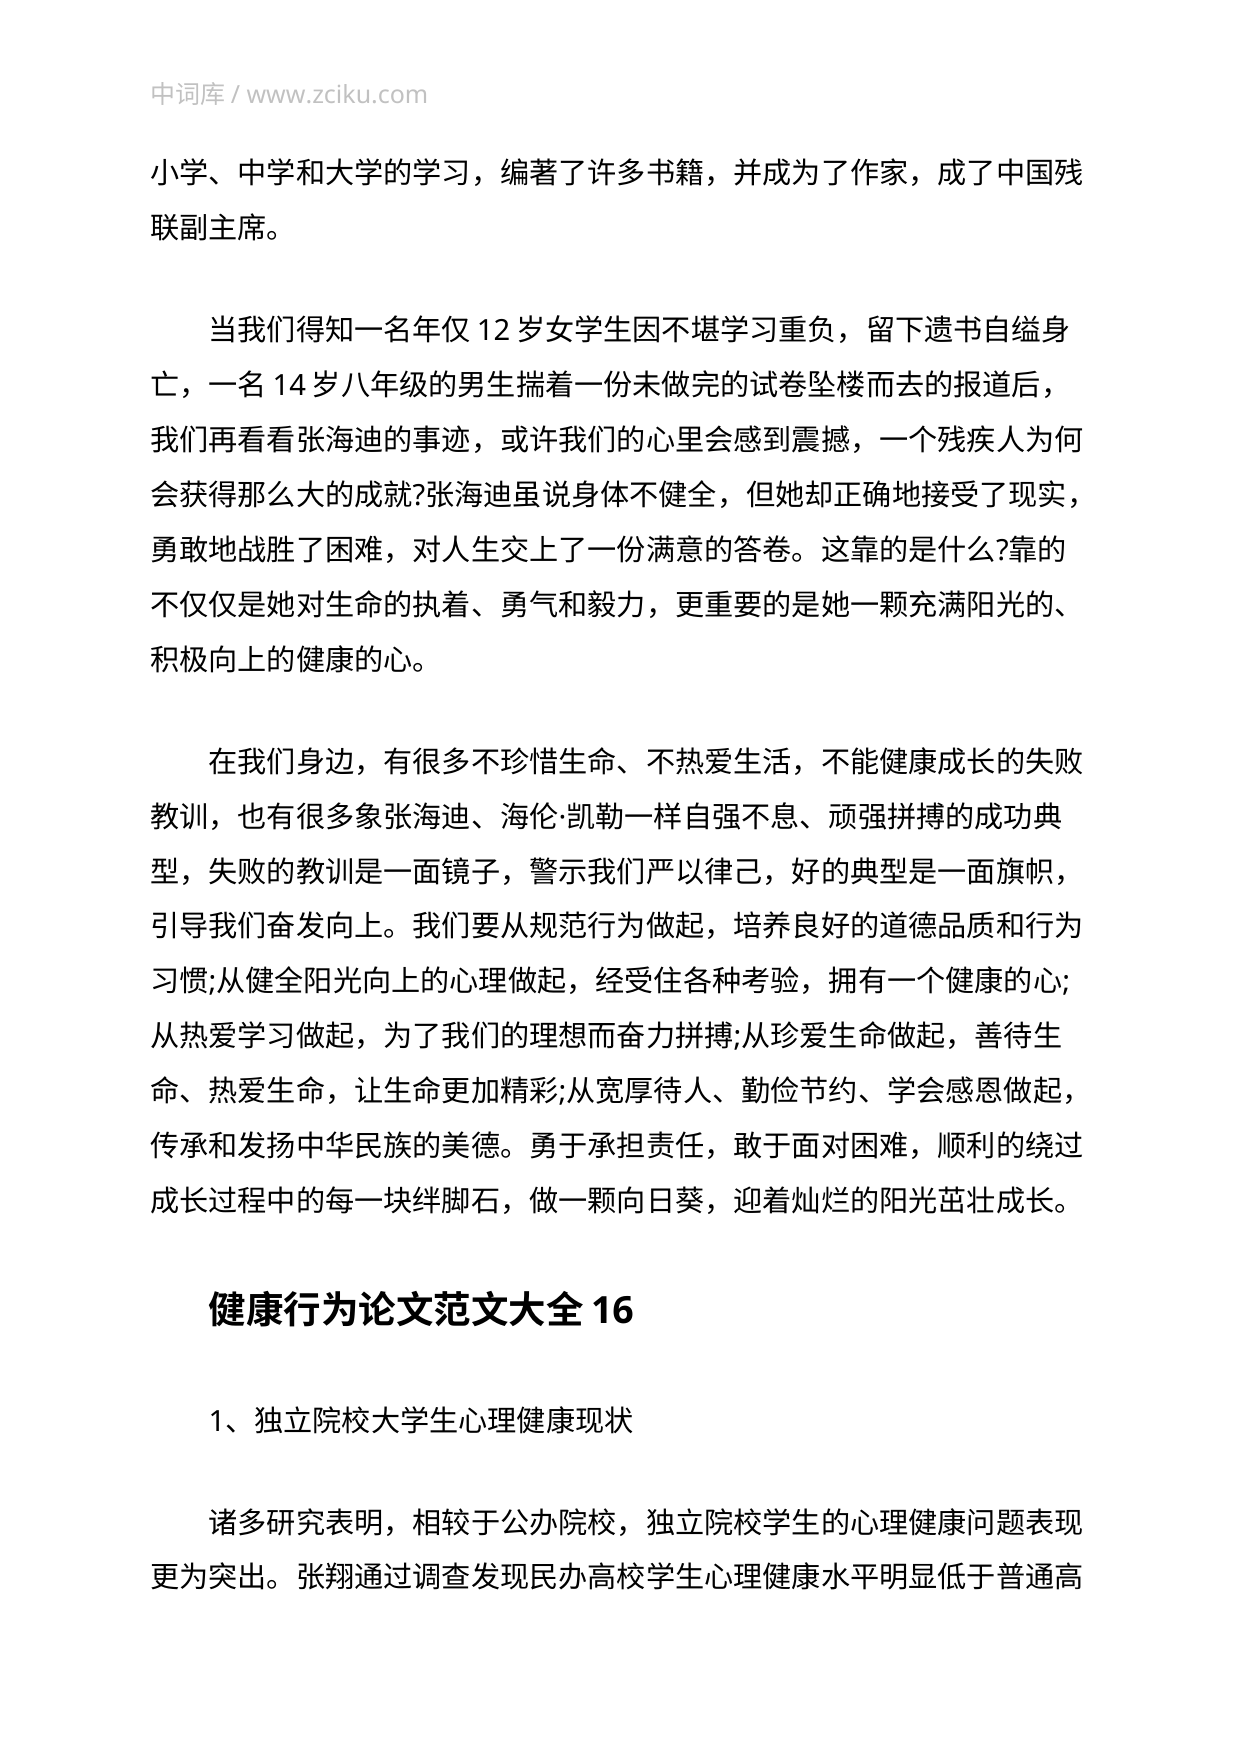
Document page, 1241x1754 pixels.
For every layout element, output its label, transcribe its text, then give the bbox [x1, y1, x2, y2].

text 当我们得知一名年仅12岁女学生因不堪学习重负，留下遗书自缢身亡，一名14岁八年级的男生揣着一份未做完的试卷坠楼而去的报道后，我们再看看张海迪的事迹，或许我们的心里会感到震撼，一个残疾人为何会获得那么大的成就?张海迪虽说身体不健全，但她却正确地接受了现实，勇敢地战胜了困难，对人生交上了一份满意的答卷。这靠的是什么?靠的不仅仅是她对生命的执着、勇气和毅力，更重要的是她一颗充满阳光的、积极向上的健康的心。 [150, 307, 1090, 679]
text 健康行为论文范文大全16 [150, 1279, 1090, 1334]
text 1、独立院校大学生心理健康现状 [150, 1397, 1090, 1439]
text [150, 150, 1090, 247]
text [150, 1499, 1090, 1596]
text 在我们身边，有很多不珍惜生命、不热爱生活，不能健康成长的失败教训，也有很多象张海迪、海伦·凯勒一样自强不息、顽强拼搏的成功典型，失败的教训是一面镜子，警示我们严以律己，好的典型是一面旗帜，引导我们奋发向上。我们要从规范行为做起，培养良好的道德品质和行为习惯;从健全阳光向上的心理做起，经受住各种考验，拥有一个健康的心;从热爱学习做起，为了我们的理想而奋力拼搏;从珍爱生命做起，善待生命、热爱生命，让生命更加精彩;从宽厚待人、勤俭节约、学会感恩做起，传承和发扬中华民族的美德。勇于承担责任，敢于面对困难，顺利的绕过成长过程中的每一块绊脚石，做一颗向日葵，迎着灿烂的阳光茁壮成长。 [150, 738, 1090, 1220]
